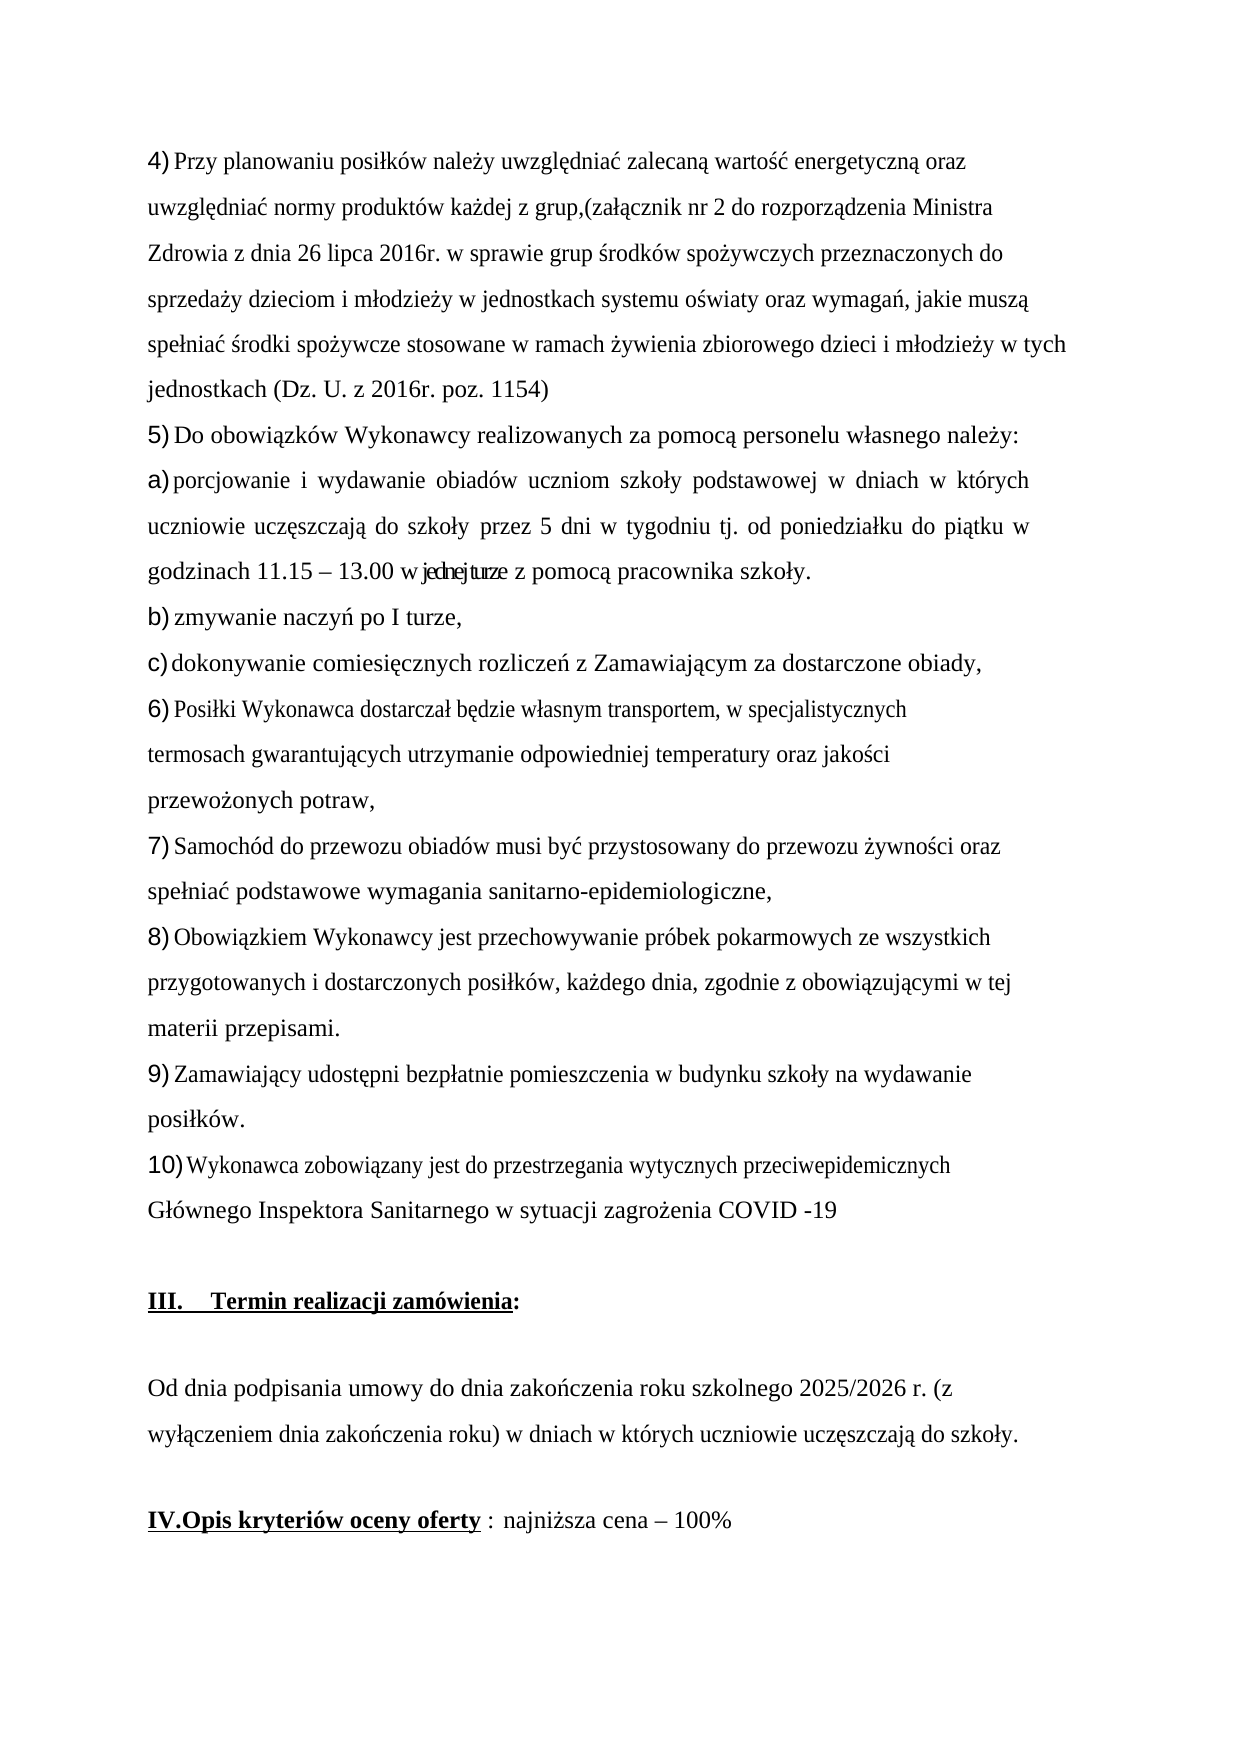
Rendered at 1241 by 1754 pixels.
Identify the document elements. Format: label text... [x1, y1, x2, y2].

list Posiłki Wykonawca dostarczał będzie własnym transportem, w specjalistycznych termosach gwarantujących utrzymanie odpowiedniej temperatury oraz jakości [147, 694, 988, 768]
text sprzedaży dzieciom i młodzieży w jednostkach systemu oświaty oraz wymagań, jakie muszą spełniać środki spożywcze stosowane w ramach żywienia zbiorowego dzieci i młodzieży w tych jednostkach (Dz. U. z 2016r. poz. 1154) [147, 284, 1073, 403]
text wyłączeniem dnia zakończenia roku) w dniach w których uczniowie uczęszczają do szkoły. [147, 1419, 1103, 1447]
list Przy planowaniu posiłków należy uwzględniać zalecaną wartość energetyczną oraz uwzględniać normy produktów każdej z grup,(załącznik nr 2 do rozporządzenia Ministra Zdrowia z dnia 26 lipca 2016r. w sprawie grup środków spożywczych przeznaczonych do [147, 146, 1039, 267]
list porcjowanie i wydawanie obiadów uczniom szkoły podstawowej w dniach w których uczniowie uczęszczają do szkoły przez 5 dni w tygodniu tj. od poniedziałku do piątku w godzinach 11.15 – 13.00 w jednej turze z pomocą pracownika szkoły. [147, 466, 1029, 585]
list dokonywanie comiesięcznych rozliczeń z Zamawiającym za dostarczone obiady, [147, 648, 1103, 677]
list zmywanie naczyń po I turze, [147, 602, 1103, 631]
list Samochód do przewozu obiadów musi być przystosowany do przewozu żywności oraz spełniać podstawowe wymagania sanitarno-epidemiologiczne, [147, 831, 1044, 905]
list Do obowiązków Wykonawcy realizowanych za pomocą personelu własnego należy: [147, 420, 1103, 449]
list Wykonawca zobowiązany jest do przestrzegania wytycznych przeciwepidemicznych Głównego Inspektora Sanitarnego w sytuacji zagrożenia COVID -19 [147, 1150, 1033, 1224]
list Obowiązkiem Wykonawcy jest przechowywanie próbek pokarmowych ze wszystkich przygotowanych i dostarczonych posiłków, każdego dnia, zgodnie z obowiązującymi w tej materii przepisami. [147, 922, 1052, 1042]
text Od dnia podpisania umowy do dnia zakończenia roku szkolnego 2025/2026 r. (z [147, 1373, 1103, 1402]
text przewożonych potraw, [147, 785, 1103, 814]
subtitle Termin realizacji zamówienia: [147, 1286, 1103, 1315]
list Opis kryteriów oceny oferty : najniższa cena – 100% [147, 1506, 1103, 1534]
list Zamawiający udostępni bezpłatnie pomieszczenia w budynku szkoły na wydawanie posiłków. [147, 1059, 1015, 1133]
